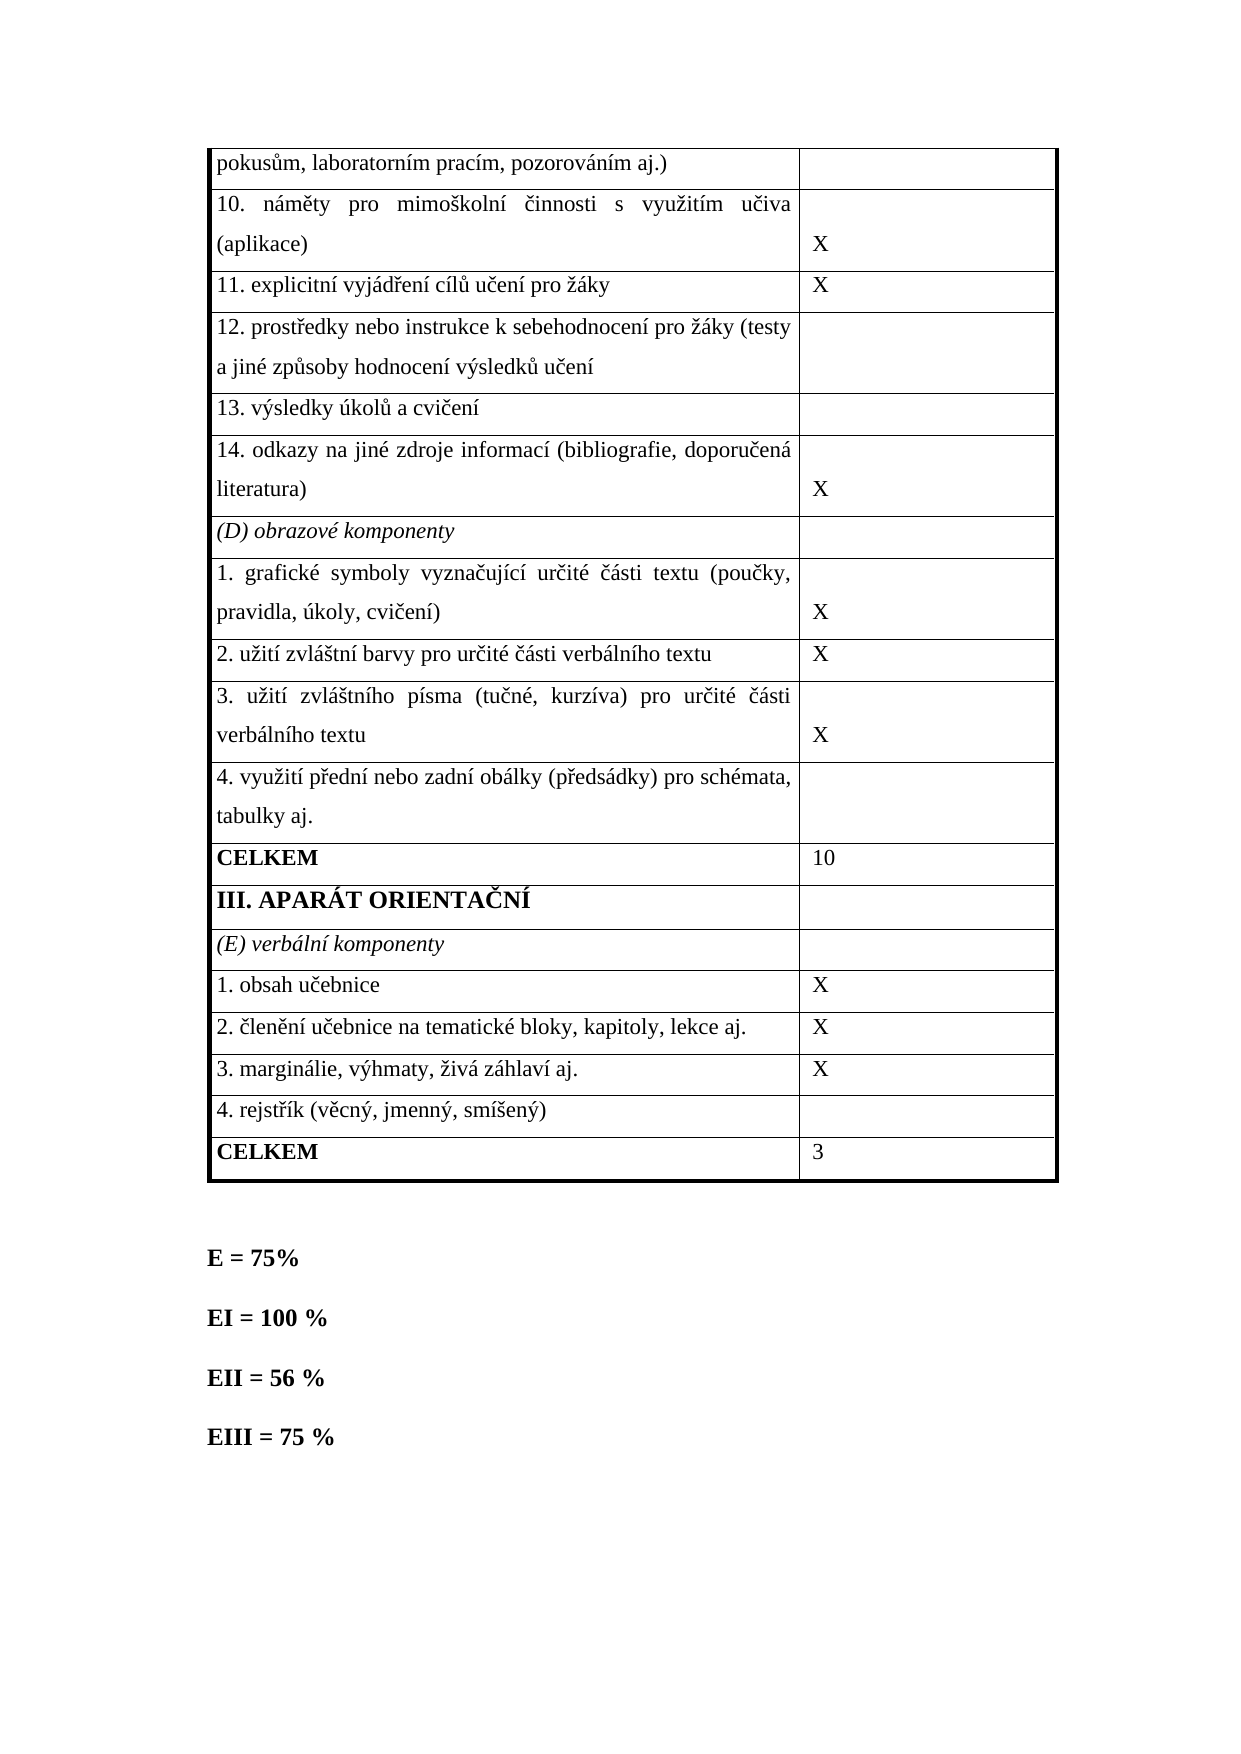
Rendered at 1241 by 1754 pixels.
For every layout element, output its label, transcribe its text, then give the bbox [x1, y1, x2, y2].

text EII = 56 % [207, 1363, 1122, 1391]
table_cell 13. výsledky úkolů a cvičení [212, 394, 799, 435]
table_cell 4. využití přední nebo zadní obálky (předsádky) pro schémata, tabulky aj. [212, 763, 799, 843]
table_cell 4. rejstřík (věcný, jmenný, smíšený) [212, 1096, 799, 1137]
table_cell 1. grafické symboly vyznačující určité části textu (poučky, pravidla, úkoly, cvičení) [212, 559, 799, 639]
table_cell 2. užití zvláštní barvy pro určité části verbálního textu [212, 640, 799, 681]
table_cell X [800, 271, 1055, 312]
table_cell 12. prostředky nebo instrukce k sebehodnocení pro žáky (testy a jiné způsoby hodnocení výsledků učení [212, 313, 799, 393]
table_cell [800, 516, 1055, 558]
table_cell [212, 149, 799, 189]
table_cell 1. obsah učebnice [212, 971, 799, 1012]
text E = 75% [207, 1243, 1122, 1272]
table_cell CELKEM [212, 844, 799, 884]
text EI = 100 % [207, 1303, 1122, 1332]
table_cell [800, 1095, 1055, 1137]
table_cell (D) obrazové komponenty [212, 517, 799, 558]
table_cell X [800, 189, 1055, 271]
table_cell [800, 762, 1055, 843]
table_cell 3 [800, 1137, 1055, 1179]
table_cell X [800, 149, 1055, 189]
table_cell [800, 885, 1055, 929]
table_cell X [800, 558, 1055, 639]
table_cell 11. explicitní vyjádření cílů učení pro žáky [212, 272, 799, 312]
table_cell X [800, 681, 1055, 762]
table_cell 14. odkazy na jiné zdroje informací (bibliografie, doporučená literatura) [212, 436, 799, 516]
table_cell X [800, 639, 1055, 681]
table_cell X [800, 970, 1055, 1012]
table_cell 10 [800, 843, 1055, 884]
table_cell (E) verbální komponenty [212, 930, 799, 970]
table_cell [800, 312, 1055, 393]
table_cell CELKEM [212, 1138, 799, 1179]
table_cell 3. marginálie, výhmaty, živá záhlaví aj. [212, 1055, 799, 1095]
table_cell 10. náměty pro mimoškolní činnosti s využitím učiva (aplikace) [212, 190, 799, 271]
table_cell 3. užití zvláštního písma (tučné, kurzíva) pro určité části verbálního textu [212, 682, 799, 762]
text EIII = 75 % [207, 1422, 1122, 1451]
table_cell X [800, 1012, 1055, 1054]
table_cell X [800, 1054, 1055, 1095]
table_cell 2. členění učebnice na tematické bloky, kapitoly, lekce aj. [212, 1013, 799, 1054]
table_cell [800, 393, 1055, 435]
table_cell III. APARÁT ORIENTAČNÍ [212, 886, 799, 929]
table_cell [800, 929, 1055, 970]
table_cell X [800, 435, 1055, 516]
